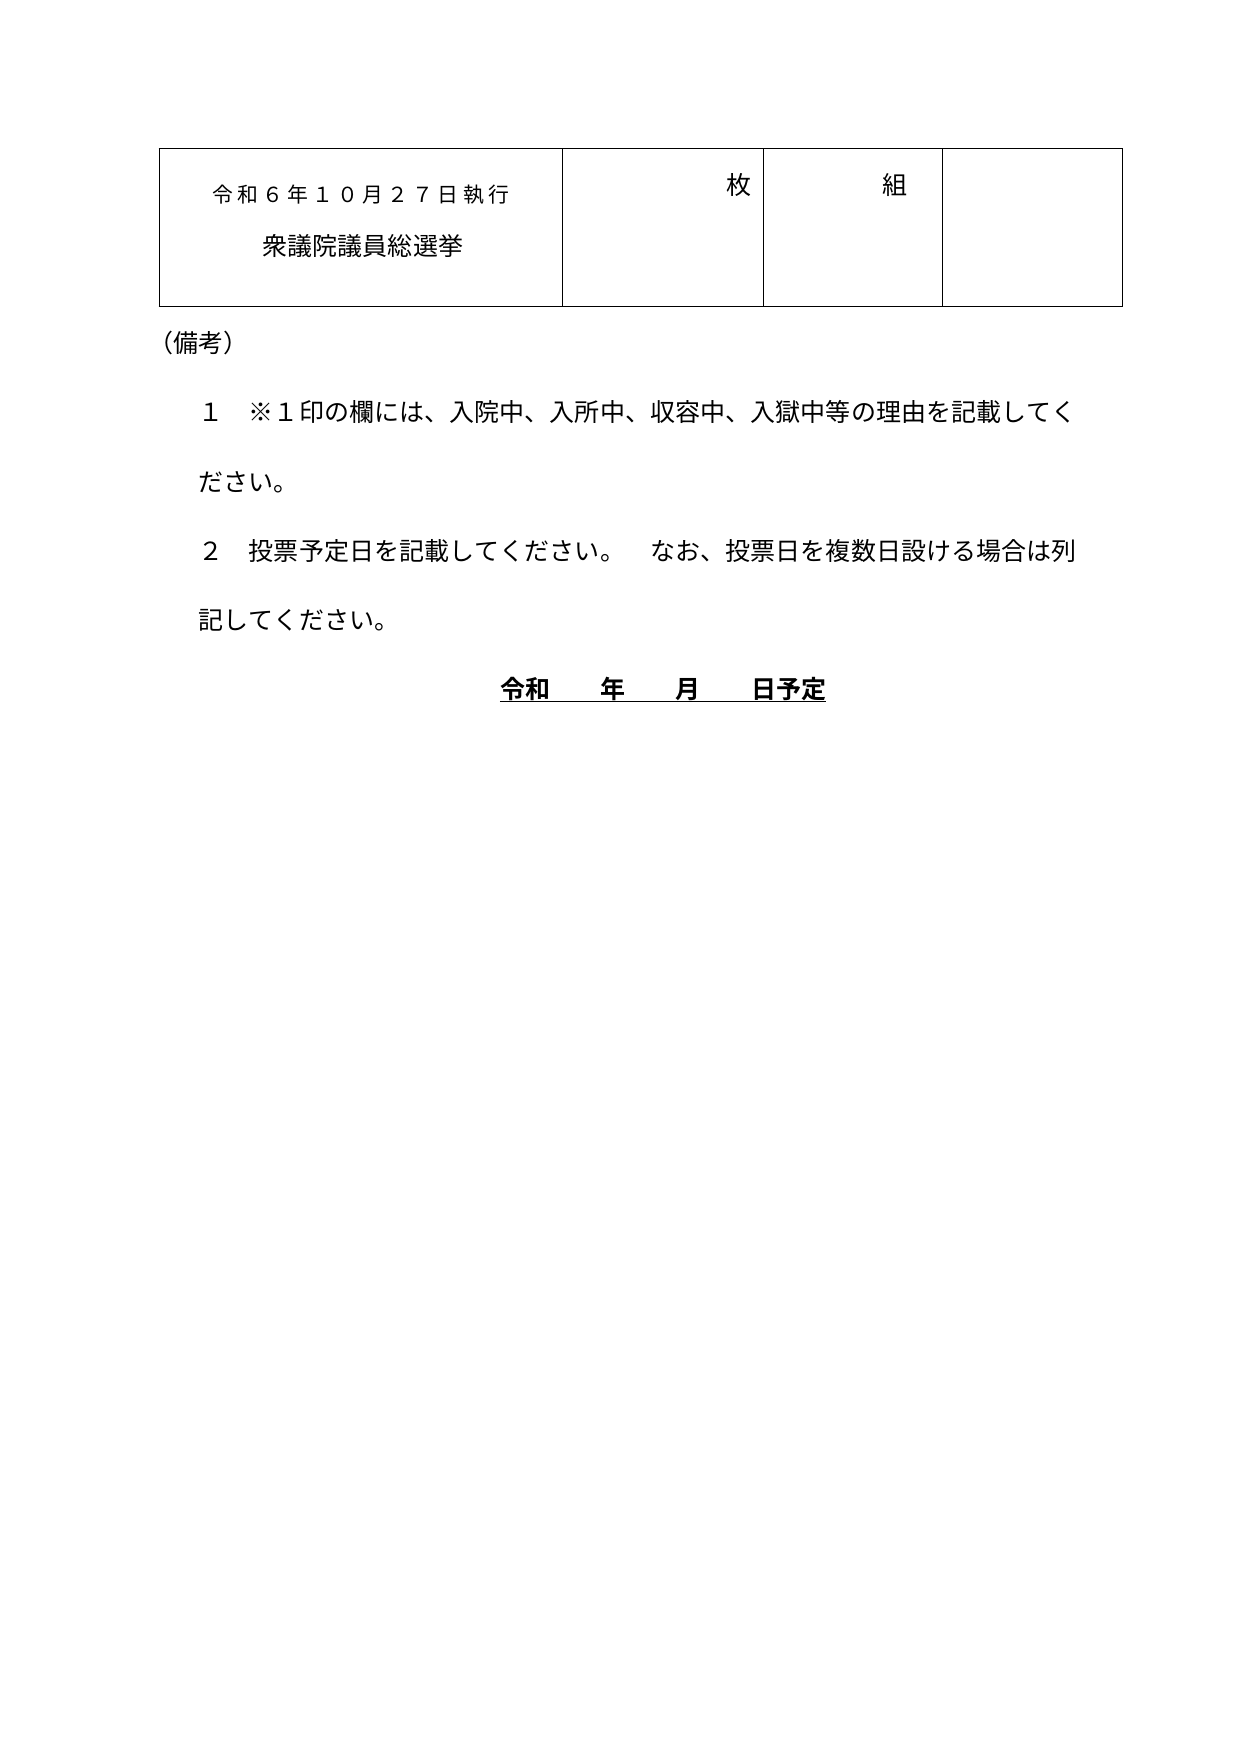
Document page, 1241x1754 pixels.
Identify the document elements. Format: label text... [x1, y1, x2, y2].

text ２ 投票予定日を記載してください。 なお、投票日を複数日設ける場合は列記してください。 [192, 515, 1077, 653]
text （備考） [148, 307, 1077, 376]
table_cell 組 [764, 149, 942, 306]
table_cell 枚 [563, 149, 763, 306]
table_cell 令和６年１０月２７日執行 衆議院議員総選挙 [160, 149, 562, 306]
text 令和 年 月 日予定 [192, 653, 1077, 722]
table_cell [943, 149, 1122, 306]
text １ ※１印の欄には、入院中、入所中、収容中、入獄中等の理由を記載してください。 [192, 376, 1077, 515]
